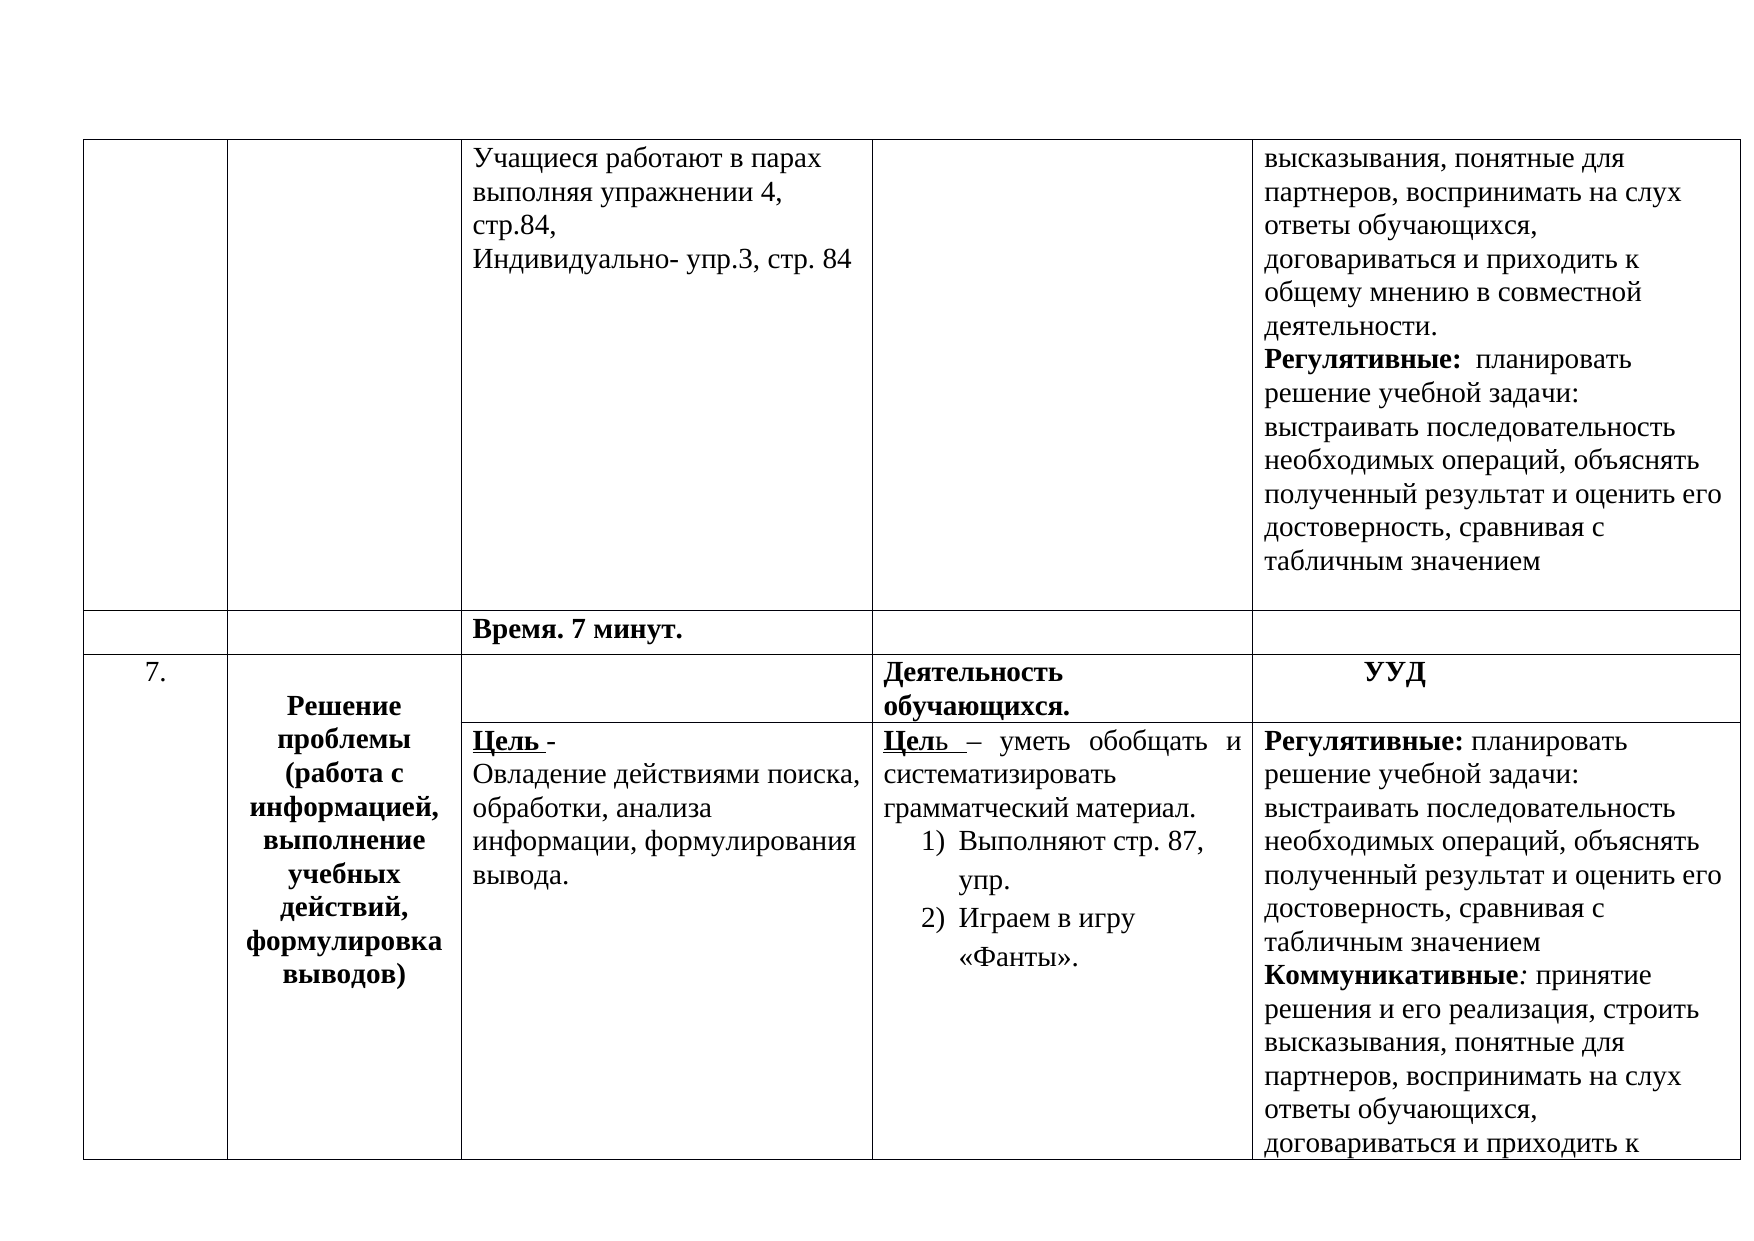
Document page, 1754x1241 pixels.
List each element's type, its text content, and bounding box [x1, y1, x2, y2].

table_cell Решение проблемы (работа с информацией, выполнение учебных действий, формулировка выводов) [228, 655, 461, 1159]
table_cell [462, 723, 872, 1159]
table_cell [1253, 140, 1740, 610]
table_cell 7. [84, 655, 227, 1159]
table_cell [873, 611, 1252, 653]
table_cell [462, 140, 872, 610]
table_cell [84, 611, 227, 653]
table_cell УУД [1253, 655, 1740, 722]
table_cell [1253, 611, 1740, 653]
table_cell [1253, 723, 1740, 1159]
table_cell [873, 140, 1252, 610]
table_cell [873, 723, 1252, 1159]
table_cell [462, 655, 872, 722]
table_cell [228, 611, 461, 653]
table_cell Деятельность обучающихся. [873, 655, 1252, 722]
table_cell Время. 7 минут. [462, 611, 872, 653]
